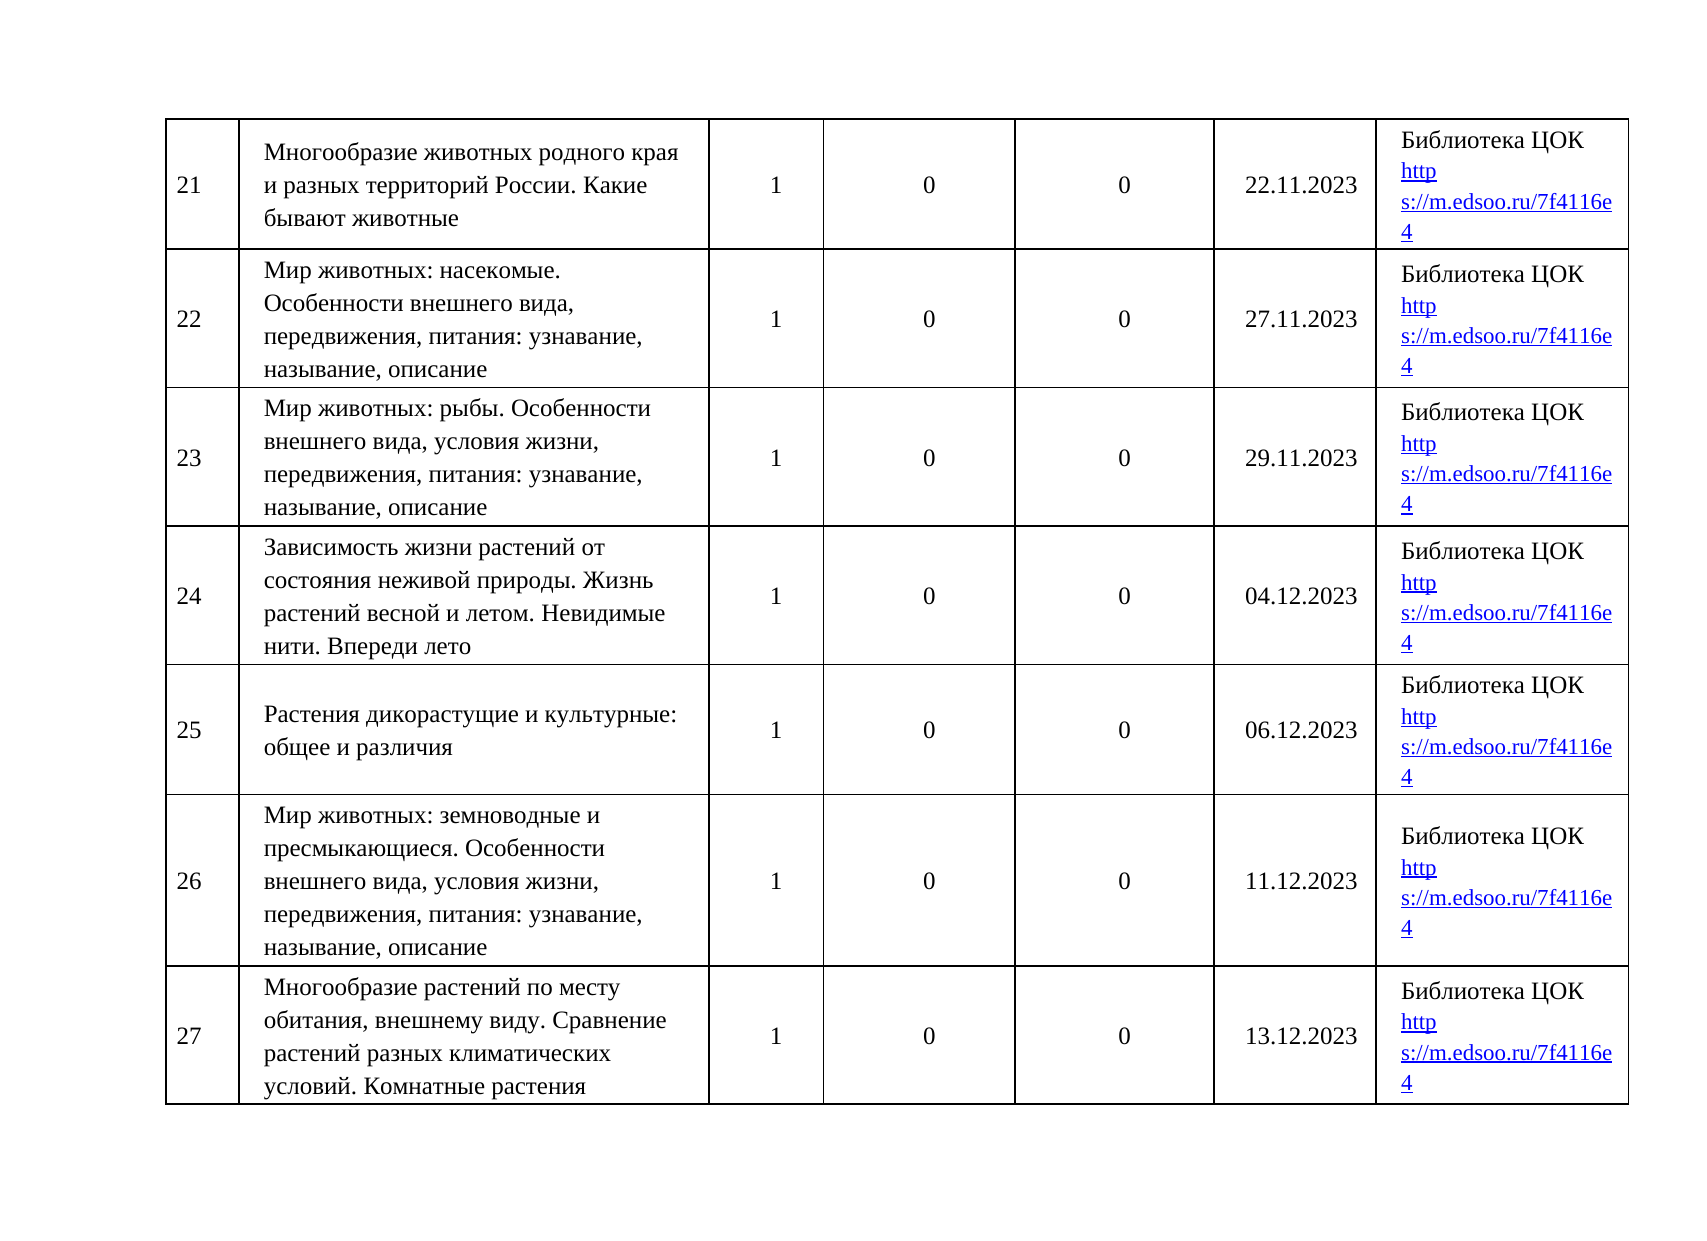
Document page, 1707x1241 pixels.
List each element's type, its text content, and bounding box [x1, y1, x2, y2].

table_cell 24 [167, 527, 238, 663]
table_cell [1377, 967, 1628, 1103]
table_cell Библиотека ЦОК https://m.edsoo.ru/7f4116e4 [1377, 795, 1628, 965]
table_cell 0 [824, 967, 1014, 1103]
table_cell 21 [167, 120, 238, 248]
table_cell 1 [710, 967, 823, 1103]
table_cell Мир животных: рыбы. Особенности внешнего вида, условия жизни, передвижения, питания: узнавание, называние, описание [240, 388, 708, 525]
table_cell 0 [1016, 250, 1213, 387]
table_cell 0 [824, 250, 1014, 387]
table_cell Библиотека ЦОК https://m.edsoo.ru/7f4116e4 [1377, 665, 1628, 793]
table_cell 0 [824, 795, 1014, 965]
table_cell 27.11.2023 [1215, 250, 1375, 387]
table_cell 0 [1016, 795, 1213, 965]
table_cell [1377, 120, 1628, 248]
table_cell 0 [1016, 388, 1213, 525]
table_cell 27 [167, 967, 238, 1103]
table_cell 1 [710, 120, 823, 248]
table_cell 06.12.2023 [1215, 665, 1375, 793]
table_cell 11.12.2023 [1215, 795, 1375, 965]
table_cell 1 [710, 665, 823, 793]
table_cell 1 [710, 388, 823, 525]
table_cell 04.12.2023 [1215, 527, 1375, 663]
table_cell 0 [824, 527, 1014, 663]
table_cell Мир животных: насекомые. Особенности внешнего вида, передвижения, питания: узнавание, называние, описание [240, 250, 708, 387]
table_cell 25 [167, 665, 238, 793]
table_cell 1 [710, 527, 823, 663]
table_cell 13.12.2023 [1215, 967, 1375, 1103]
table_cell 22.11.2023 [1215, 120, 1375, 248]
table_cell 0 [1016, 967, 1213, 1103]
table_cell 23 [167, 388, 238, 525]
table_cell 22 [167, 250, 238, 387]
table_cell 0 [824, 120, 1014, 248]
table_cell Многообразие животных родного края и разных территорий России. Какие бывают животные [240, 120, 708, 248]
table_cell 1 [710, 250, 823, 387]
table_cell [1377, 250, 1628, 387]
table_cell 29.11.2023 [1215, 388, 1375, 525]
table_cell 26 [167, 795, 238, 965]
table_cell Растения дикорастущие и культурные: общее и различия [240, 665, 708, 793]
table_cell 0 [824, 665, 1014, 793]
table_cell 0 [1016, 527, 1213, 663]
table_cell 0 [1016, 120, 1213, 248]
table_cell Многообразие растений по месту обитания, внешнему виду. Сравнение растений разных климатических условий. Комнатные растения [240, 967, 708, 1103]
table_cell 0 [824, 388, 1014, 525]
table_cell Библиотека ЦОК https://m.edsoo.ru/7f4116e4 [1377, 388, 1628, 525]
table_cell 1 [710, 795, 823, 965]
table_cell Зависимость жизни растений от состояния неживой природы. Жизнь растений весной и летом. Невидимые нити. Впереди лето [240, 527, 708, 663]
table_cell Библиотека ЦОК https://m.edsoo.ru/7f4116e4 [1377, 527, 1628, 663]
table_cell 0 [1016, 665, 1213, 793]
table_cell Мир животных: земноводные и пресмыкающиеся. Особенности внешнего вида, условия жизни, передвижения, питания: узнавание, называние, описание [240, 795, 708, 965]
